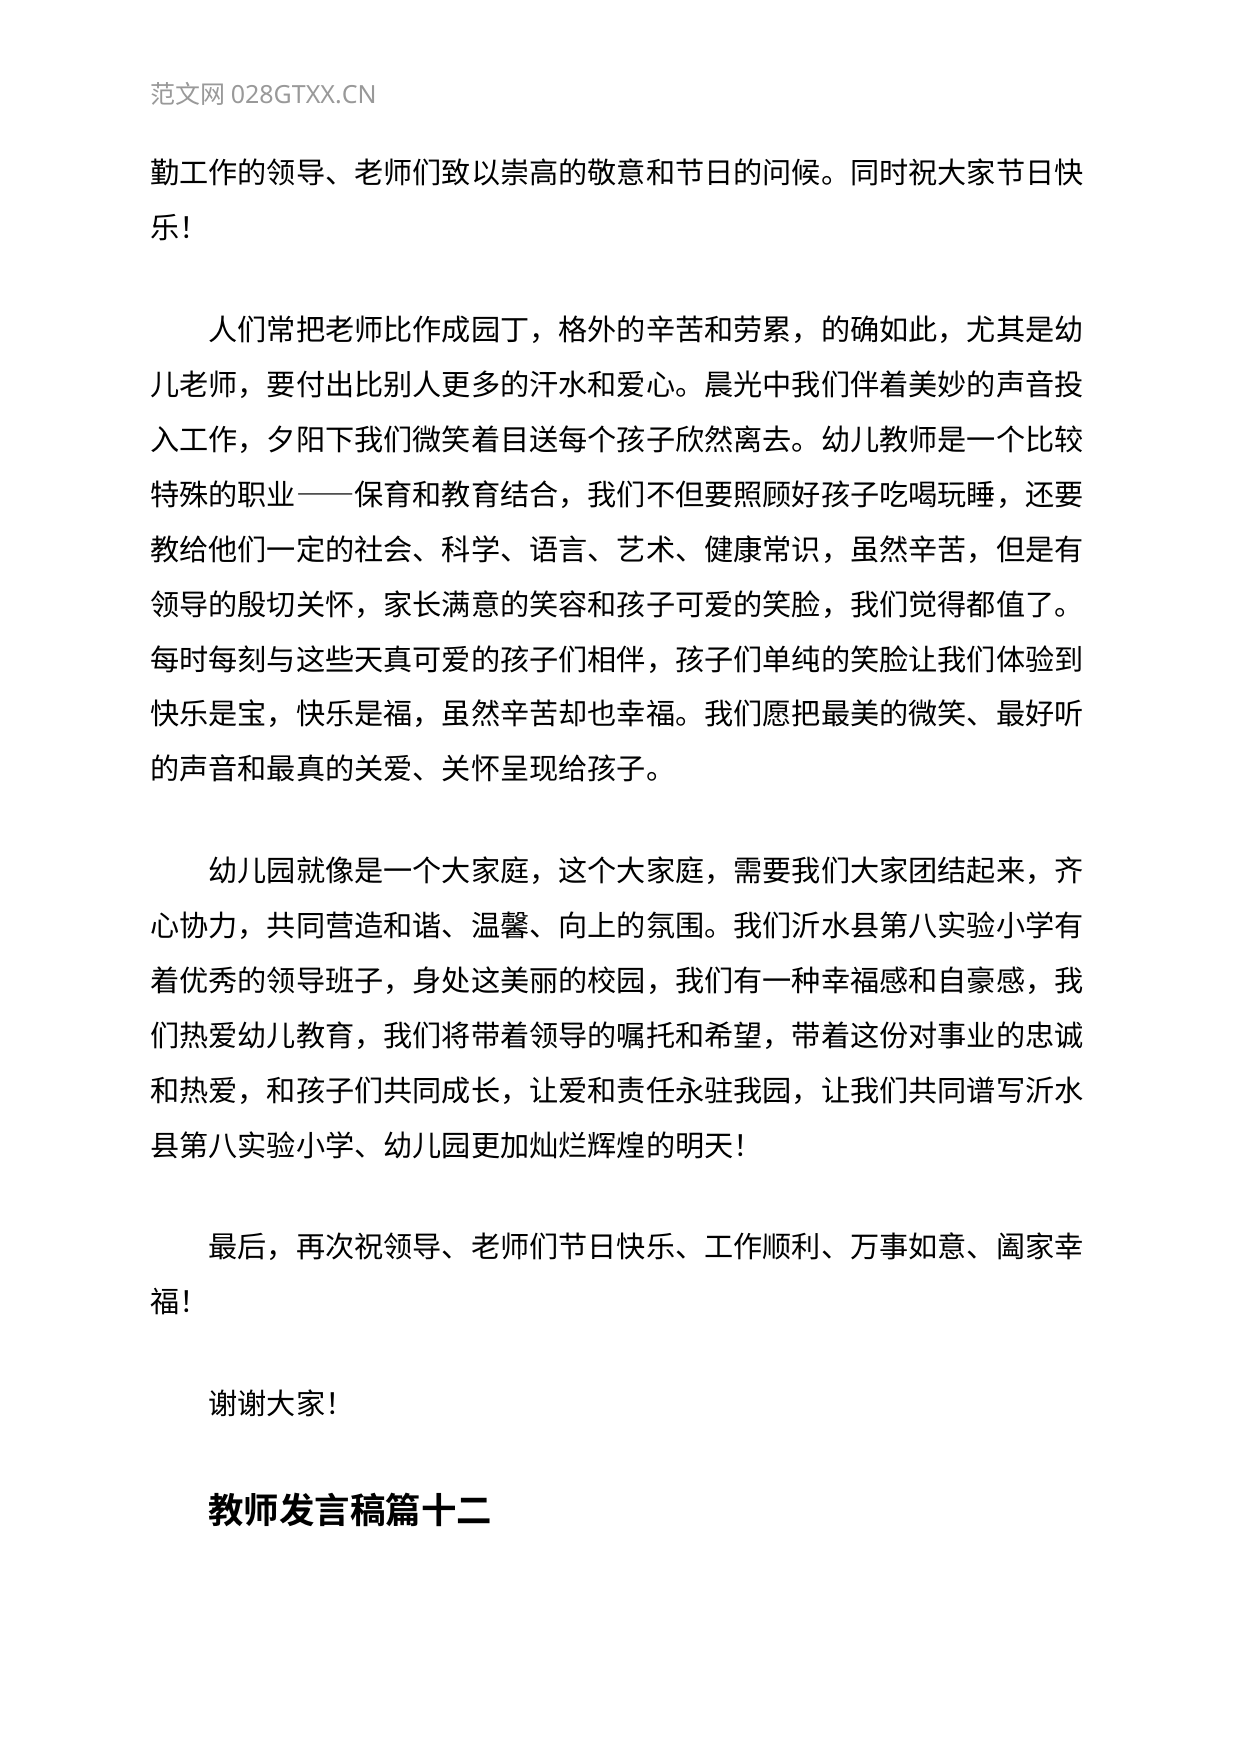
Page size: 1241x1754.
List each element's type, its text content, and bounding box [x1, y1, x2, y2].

text 谢谢大家！ [150, 1381, 1090, 1423]
text 人们常把老师比作成园丁，格外的辛苦和劳累，的确如此，尤其是幼儿老师，要付出比别人更多的汗水和爱心。晨光中我们伴着美妙的声音投入工作，夕阳下我们微笑着目送每个孩子欣然离去。幼儿教师是一个比较特殊的职业——保育和教育结合，我们不但要照顾好孩子吃喝玩睡，还要教给他们一定的社会、科学、语言、艺术、健康常识，虽然辛苦，但是有领导的殷切关怀，家长满意的笑容和孩子可爱的笑脸，我们觉得都值了。每时每刻与这些天真可爱的孩子们相伴，孩子们单纯的笑脸让我们体验到快乐是宝，快乐是福，虽然辛苦却也幸福。我们愿把最美的微笑、最好听的声音和最真的关爱、关怀呈现给孩子。 [150, 307, 1090, 788]
text 教师发言稿篇十二 [150, 1482, 1090, 1533]
text 幼儿园就像是一个大家庭，这个大家庭，需要我们大家团结起来，齐心协力，共同营造和谐、温馨、向上的氛围。我们沂水县第八实验小学有着优秀的领导班子，身处这美丽的校园，我们有一种幸福感和自豪感，我们热爱幼儿教育，我们将带着领导的嘱托和希望，带着这份对事业的忠诚和热爱，和孩子们共同成长，让爱和责任永驻我园，让我们共同谱写沂水县第八实验小学、幼儿园更加灿烂辉煌的明天！ [150, 848, 1090, 1164]
text 最后，再次祝领导、老师们节日快乐、工作顺利、万事如意、阖家幸福！ [150, 1224, 1090, 1321]
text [150, 150, 1090, 247]
